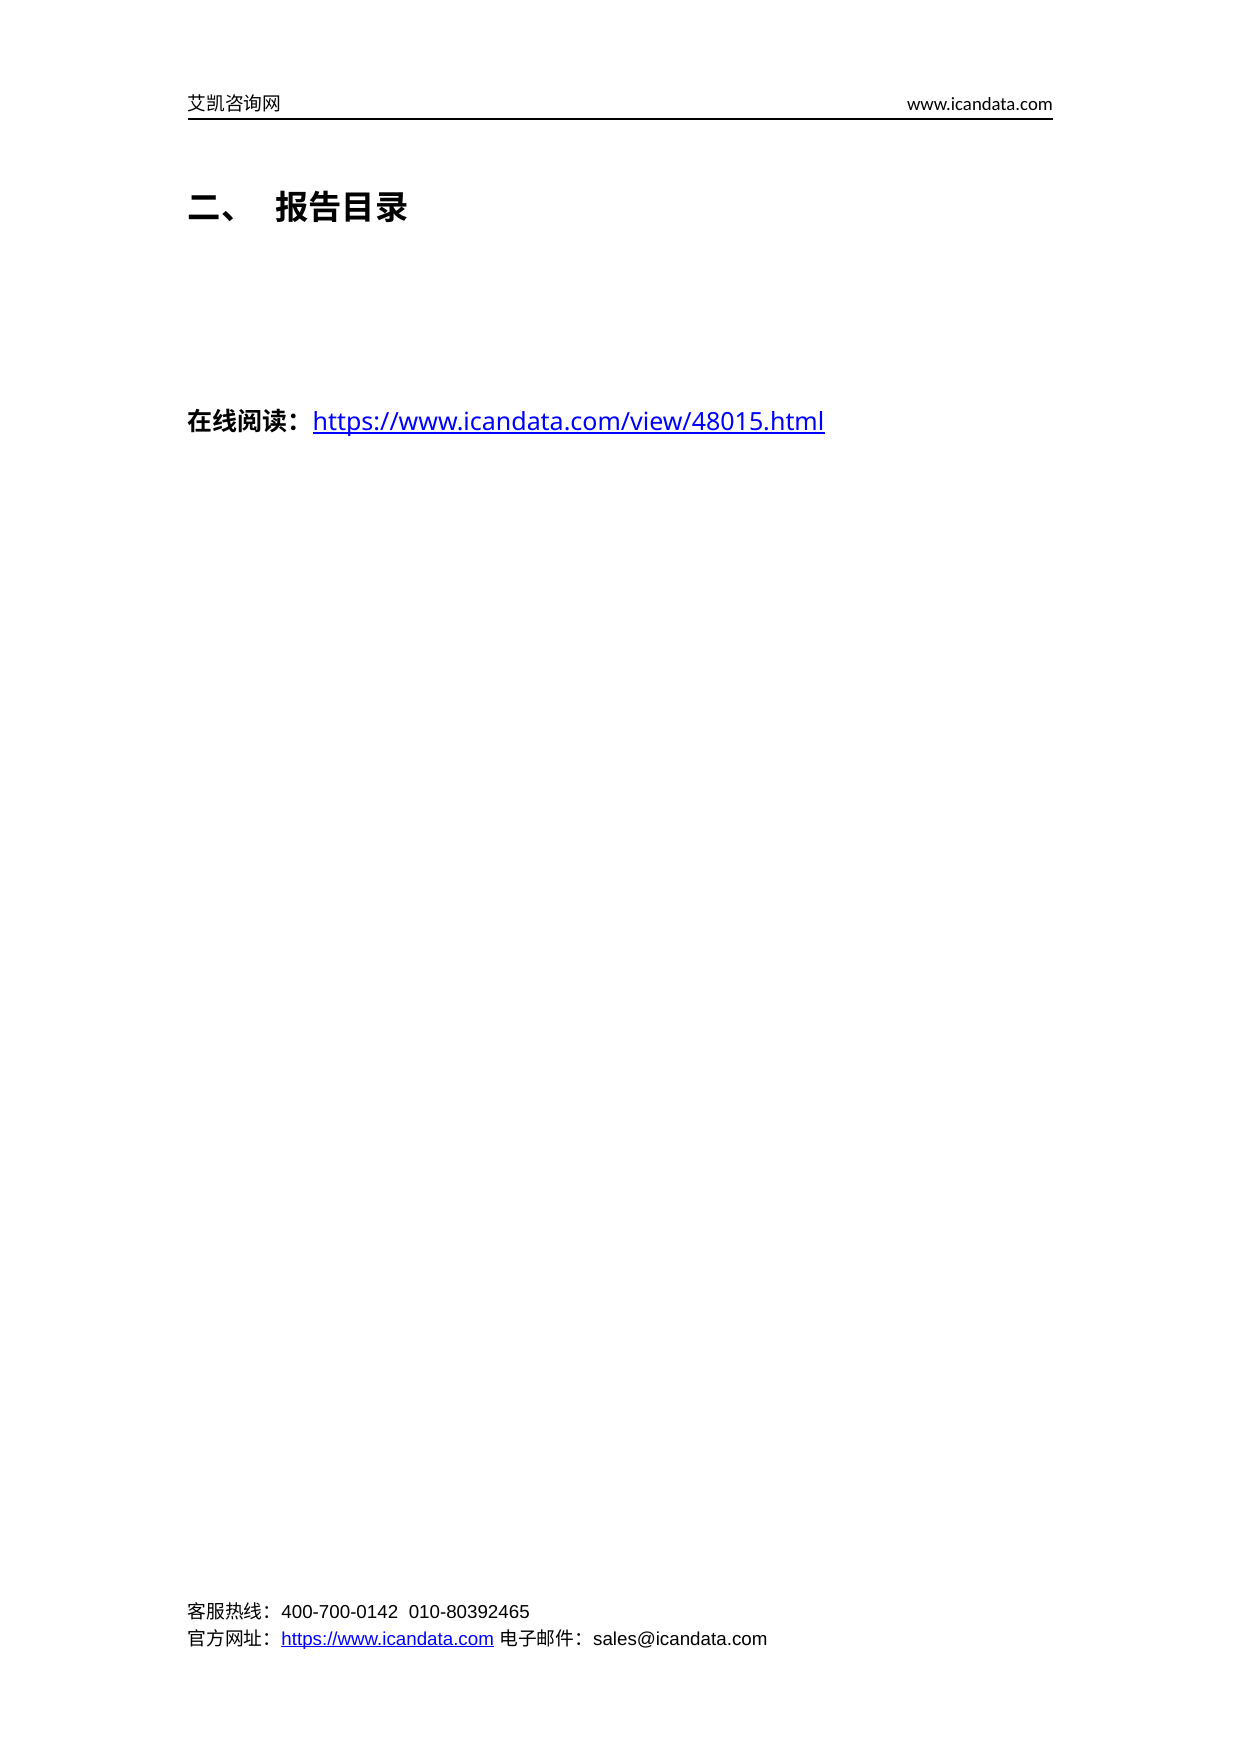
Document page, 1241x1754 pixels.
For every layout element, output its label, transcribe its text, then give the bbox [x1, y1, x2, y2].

subtitle 报告目录 [187, 172, 1053, 237]
text 在线阅读：https://www.icandata.com/view/48015.html [187, 387, 1053, 452]
